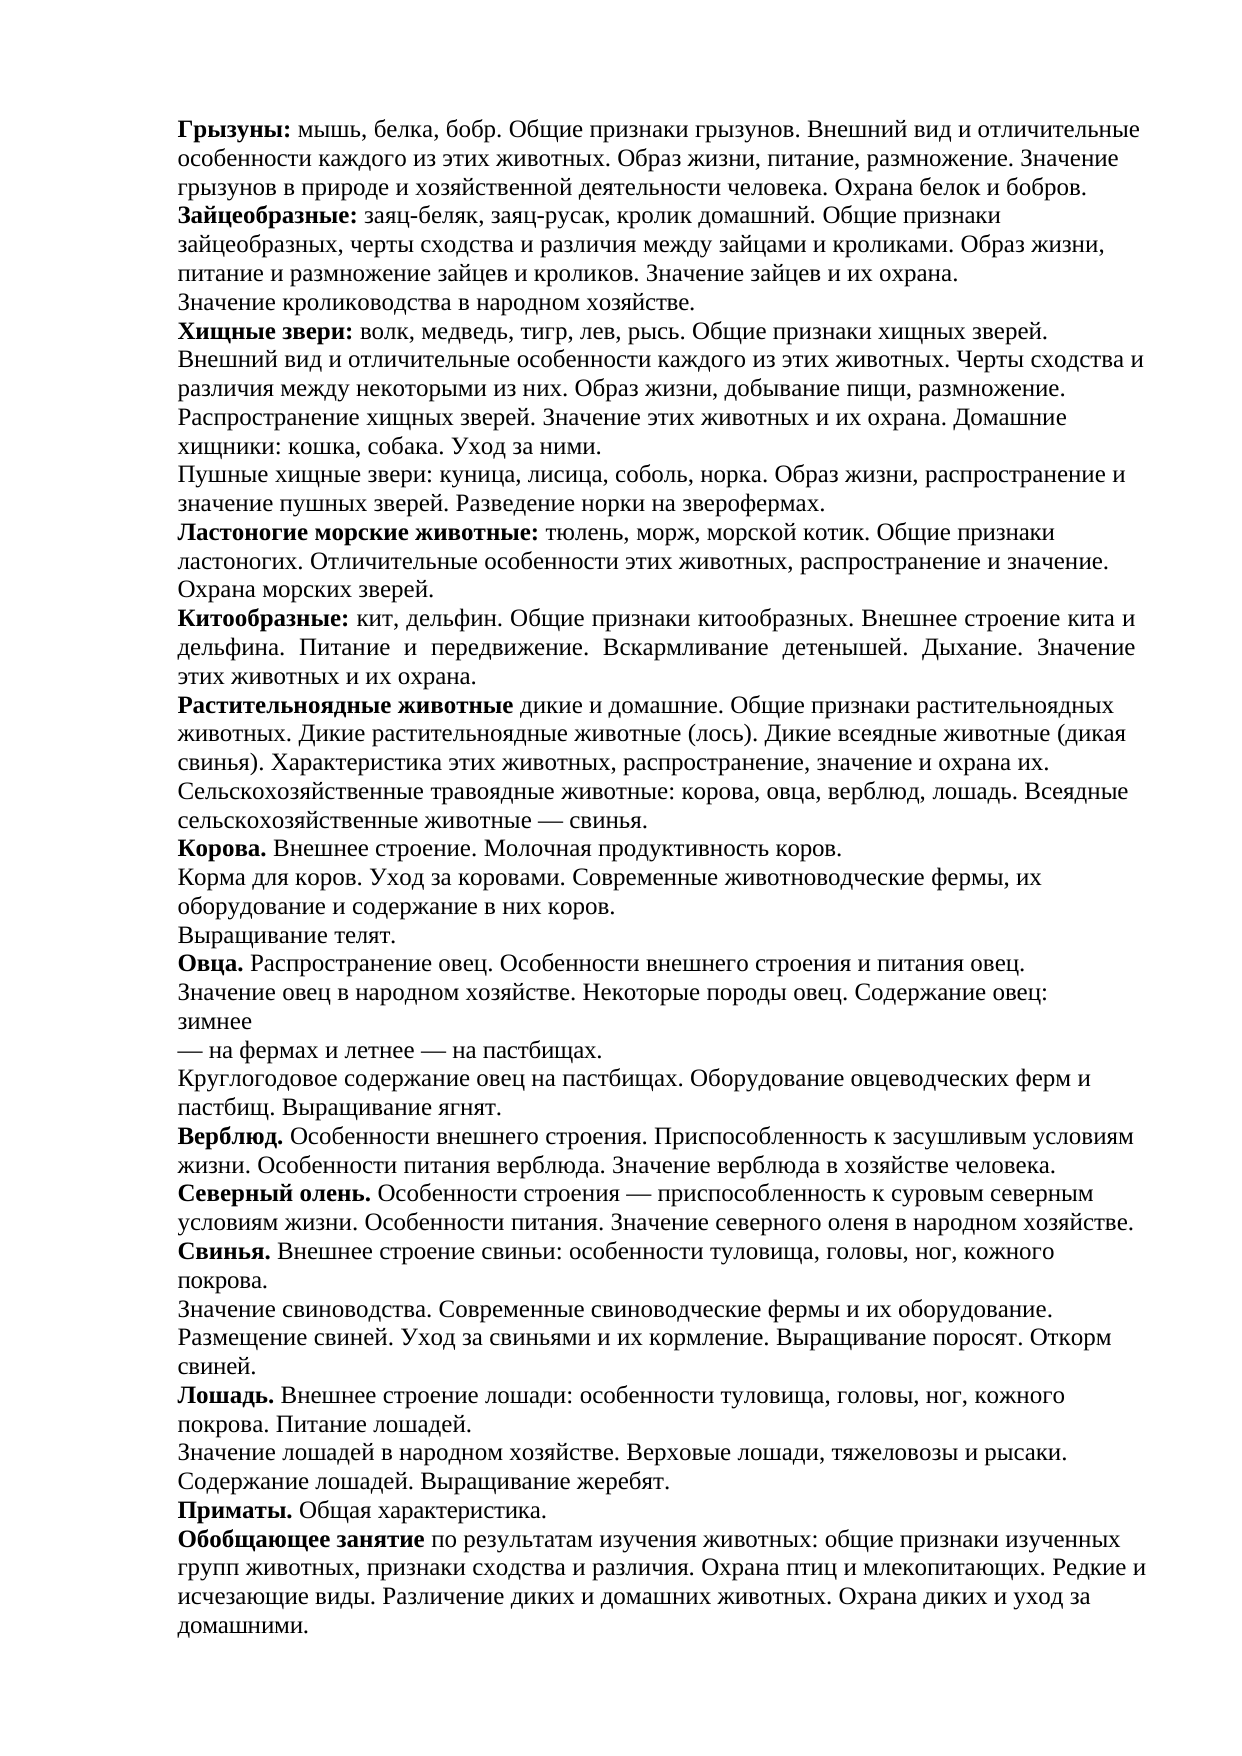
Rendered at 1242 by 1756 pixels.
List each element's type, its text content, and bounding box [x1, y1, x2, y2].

text Значение лошадей в народном хозяйстве. Верховые лошади, тяжеловозы и рысаки. Содержание лошадей. Выращивание жеребят. [177, 1437, 1152, 1495]
text Лошадь. Внешнее строение лошади: особенности туловища, головы, ног, кожного покрова. Питание лошадей. [177, 1380, 1111, 1437]
text домашними. [177, 1610, 1197, 1639]
text Хищные звери: волк, медведь, тигр, лев, рысь. Общие признаки хищных зверей. Внешний вид и отличительные особенности каждого из этих животных. Черты сходства и различия между некоторыми из них. Образ жизни, добывание пищи, размножение. [177, 316, 1147, 402]
text Корма для коров. Уход за коровами. Современные животноводческие фермы, их оборудование и содержание в них коров. [177, 862, 1152, 920]
text Зайцеобразные: заяц-беляк, заяц-русак, кролик домашний. Общие признаки [177, 201, 1197, 229]
text зайцеобразных, черты сходства и различия между зайцами и кроликами. Образ жизни, питание и размножение зайцев и кроликов. Значение зайцев и их охрана. [177, 229, 1152, 287]
text ластоногих. Отличительные особенности этих животных, распространение и значение. Охрана морских зверей. [177, 546, 1152, 603]
text Северный олень. Особенности строения — приспособленность к суровым северным условиям жизни. Особенности питания. Значение северного оленя в народном хозяйстве. [177, 1178, 1152, 1236]
text Корова. Внешнее строение. Молочная продуктивность коров. [177, 833, 1197, 862]
text Распространение хищных зверей. Значение этих животных и их охрана. Домашние хищники: кошка, собака. Уход за ними. [177, 402, 1152, 459]
text Верблюд. Особенности внешнего строения. Приспособленность к засушливым условиям жизни. Особенности питания верблюда. Значение верблюда в хозяйстве человека. [177, 1121, 1197, 1178]
text Значение свиноводства. Современные свиноводческие фермы и их оборудование. Размещение свиней. Уход за свиньями и их кормление. Выращивание поросят. Откорм свиней. [177, 1294, 1152, 1380]
text Круглогодовое содержание овец на пастбищах. Оборудование овцеводческих ферм и пастбищ. Выращивание ягнят. [177, 1063, 1152, 1121]
text Растительноядные животные дикие и домашние. Общие признаки растительноядных животных. Дикие растительноядные животные (лось). Дикие всеядные животные (дикая свинья). Характеристика этих животных, распространение, значение и охрана их. [177, 690, 1197, 776]
text Обобщающее занятие по результатам изучения животных: общие признаки изученных групп животных, признаки сходства и различия. Охрана птиц и млекопитающих. Редкие и исчезающие виды. Различение диких и домашних животных. Охрана диких и уход за [177, 1524, 1152, 1610]
text Приматы. Общая характеристика. [177, 1495, 1197, 1524]
text Грызуны: мышь, белка, бобр. Общие признаки грызунов. Внешний вид и отличительные особенности каждого из этих животных. Образ жизни, питание, размножение. Значение грызунов в природе и хозяйственной деятельности человека. Охрана белок и бобров. [177, 114, 1197, 201]
text Свинья. Внешнее строение свиньи: особенности туловища, головы, ног, кожного покрова. [177, 1236, 1111, 1293]
text Овца. Распространение овец. Особенности внешнего строения и питания овец. Значение овец в народном хозяйстве. Некоторые породы овец. Содержание овец: зимнее [177, 948, 1126, 1035]
text Выращивание телят. [177, 920, 1197, 948]
text Сельскохозяйственные травоядные животные: корова, овца, верблюд, лошадь. Всеядные сельскохозяйственные животные — свинья. [177, 776, 1197, 833]
list на фермах и летнее — на пастбищах. [177, 1035, 1197, 1063]
text Китообразные: кит, дельфин. Общие признаки китообразных. Внешнее строение кита и дельфина. Питание и передвижение. Вскармливание детенышей. Дыхание. Значение этих животных и их охрана. [177, 603, 1136, 689]
text Ластоногие морские животные: тюлень, морж, морской котик. Общие признаки [177, 517, 1197, 546]
text Значение кролиководства в народном хозяйстве. [177, 287, 1197, 316]
text Пушные хищные звери: куница, лисица, соболь, норка. Образ жизни, распространение и значение пушных зверей. Разведение норки на зверофермах. [177, 459, 1197, 517]
